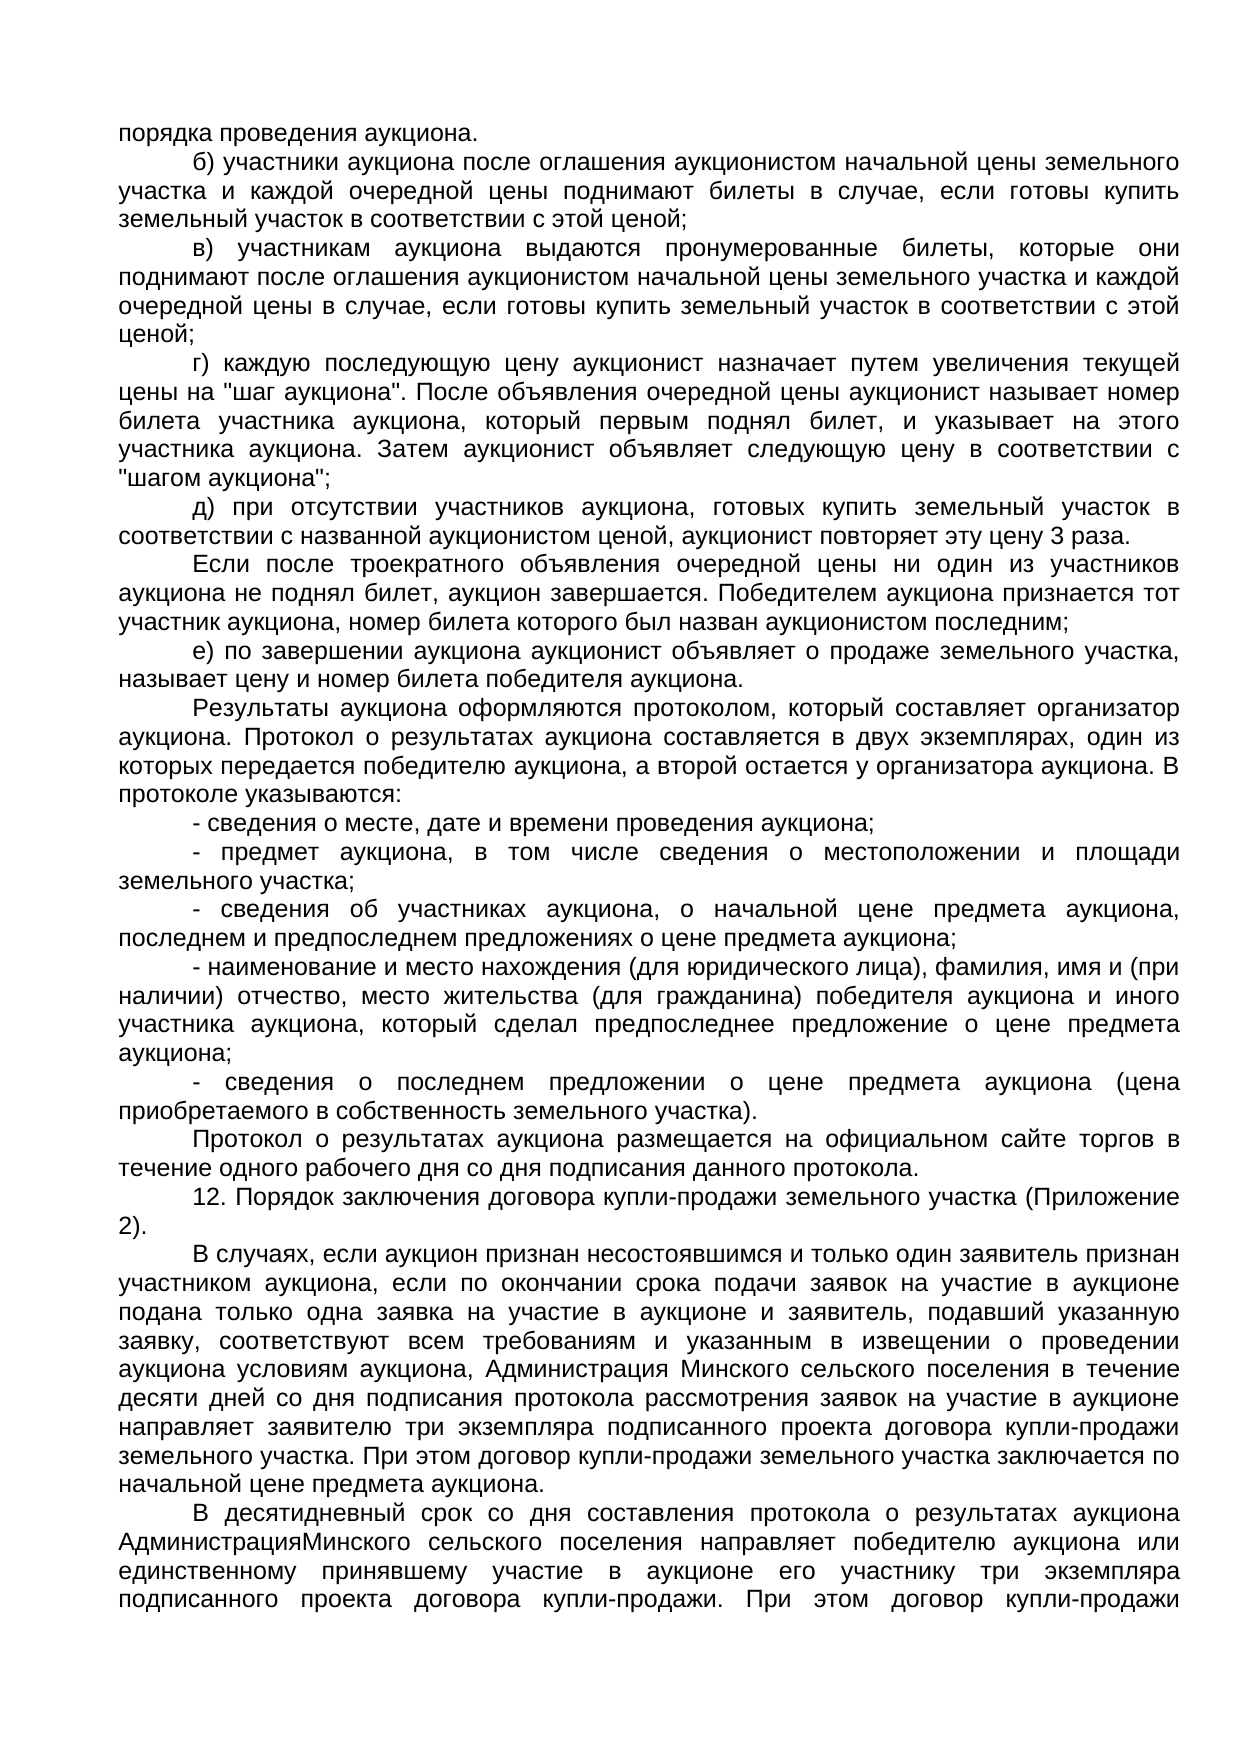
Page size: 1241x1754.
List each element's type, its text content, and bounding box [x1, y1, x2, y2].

text - сведения о последнем предложении о цене предмета аукциона (цена приобретаемого в собственность земельного участка). [118, 1067, 1181, 1124]
text Результаты аукциона оформляются протоколом, который составляет организатор аукциона. Протокол о результатах аукциона составляется в двух экземплярах, один из которых передается победителю аукциона, а второй остается у организатора аукциона. В протоколе указываются: [118, 693, 1181, 808]
text Протокол о результатах аукциона размещается на официальном сайте торгов в течение одного рабочего дня со дня подписания данного протокола. [118, 1124, 1181, 1182]
text В случаях, если аукцион признан несостоявшимся и только один заявитель признан участником аукциона, если по окончании срока подачи заявок на участие в аукционе подана только одна заявка на участие в аукционе и заявитель, подавший указанную заявку, соответствуют всем требованиям и указанным в извещении о проведении аукциона условиям аукциона, Администрация Минского сельского поселения в течение десяти дней со дня подписания протокола рассмотрения заявок на участие в аукционе направляет заявителю три экземпляра подписанного проекта договора купли-продажи земельного участка. При этом договор купли-продажи земельного участка заключается по начальной цене предмета аукциона. [118, 1239, 1181, 1498]
text в) участникам аукциона выдаются пронумерованные билеты, которые они поднимают после оглашения аукционистом начальной цены земельного участка и каждой очередной цены в случае, если готовы купить земельный участок в соответствии с этой ценой; [118, 233, 1181, 348]
text е) по завершении аукциона аукционист объявляет о продаже земельного участка, называет цену и номер билета победителя аукциона. [118, 636, 1181, 693]
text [118, 1498, 1181, 1613]
text - сведения о месте, дате и времени проведения аукциона; [118, 808, 1181, 837]
text д) при отсутствии участников аукциона, готовых купить земельный участок в соответствии с названной аукционистом ценой, аукционист повторяет эту цену 3 раза. [118, 492, 1181, 549]
text - наименование и место нахождения (для юридического лица), фамилия, имя и (при наличии) отчество, место жительства (для гражданина) победителя аукциона и иного участника аукциона, который сделал предпоследнее предложение о цене предмета аукциона; [118, 952, 1181, 1067]
text 12. Порядок заключения договора купли-продажи земельного участка (Приложение 2). [118, 1182, 1181, 1239]
text - сведения об участниках аукциона, о начальной цене предмета аукциона, последнем и предпоследнем предложениях о цене предмета аукциона; [118, 894, 1181, 952]
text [118, 118, 1181, 147]
text г) каждую последующую цену аукционист назначает путем увеличения текущей цены на "шаг аукциона". После объявления очередной цены аукционист называет номер билета участника аукциона, который первым поднял билет, и указывает на этого участника аукциона. Затем аукционист объявляет следующую цену в соответствии с "шагом аукциона"; [118, 348, 1181, 492]
text б) участники аукциона после оглашения аукционистом начальной цены земельного участка и каждой очередной цены поднимают билеты в случае, если готовы купить земельный участок в соответствии с этой ценой; [118, 147, 1181, 233]
text Если после троекратного объявления очередной цены ни один из участников аукциона не поднял билет, аукцион завершается. Победителем аукциона признается тот участник аукциона, номер билета которого был назван аукционистом последним; [118, 549, 1181, 636]
text - предмет аукциона, в том числе сведения о местоположении и площади земельного участка; [118, 837, 1181, 894]
